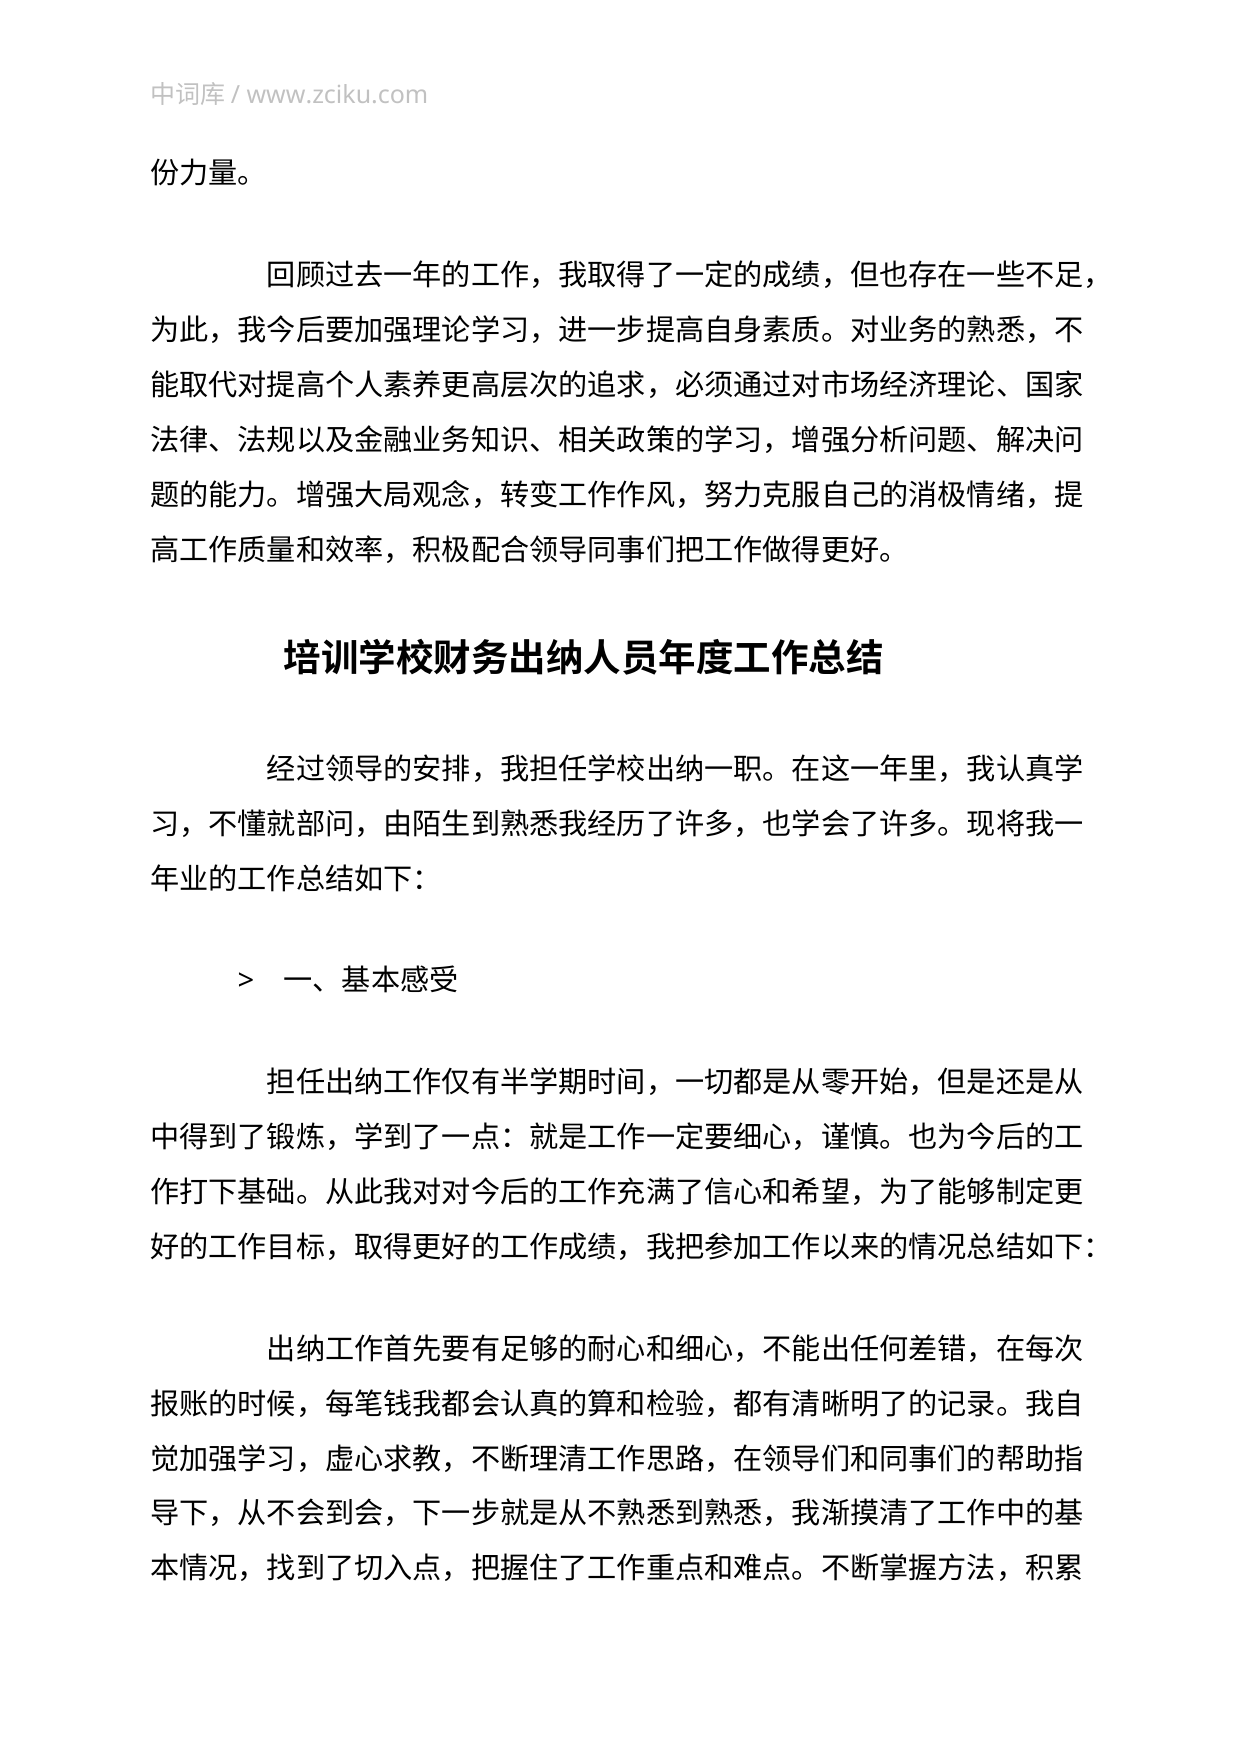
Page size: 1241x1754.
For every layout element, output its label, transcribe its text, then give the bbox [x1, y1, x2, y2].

text 回顾过去一年的工作，我取得了一定的成绩，但也存在一些不足，为此，我今后要加强理论学习，进一步提高自身素质。对业务的熟悉，不能取代对提高个人素养更高层次的追求，必须通过对市场经济理论、国家法律、法规以及金融业务知识、相关政策的学习，增强分析问题、解决问题的能力。增强大局观念，转变工作作风，努力克服自己的消极情绪，提高工作质量和效率，积极配合领导同事们把工作做得更好。 [150, 252, 1090, 568]
text > 一、基本感受 [150, 957, 1090, 999]
text 担任出纳工作仅有半学期时间，一切都是从零开始，但是还是从中得到了锻炼，学到了一点：就是工作一定要细心，谨慎。也为今后的工作打下基础。从此我对对今后的工作充满了信心和希望，为了能够制定更好的工作目标，取得更好的工作成绩，我把参加工作以来的情况总结如下： [150, 1059, 1090, 1266]
text 经过领导的安排，我担任学校出纳一职。在这一年里，我认真学习，不懂就部问，由陌生到熟悉我经历了许多，也学会了许多。现将我一年业的工作总结如下： [150, 745, 1090, 897]
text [150, 1325, 1090, 1587]
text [150, 150, 1090, 192]
text 培训学校财务出纳人员年度工作总结 [150, 628, 1090, 682]
